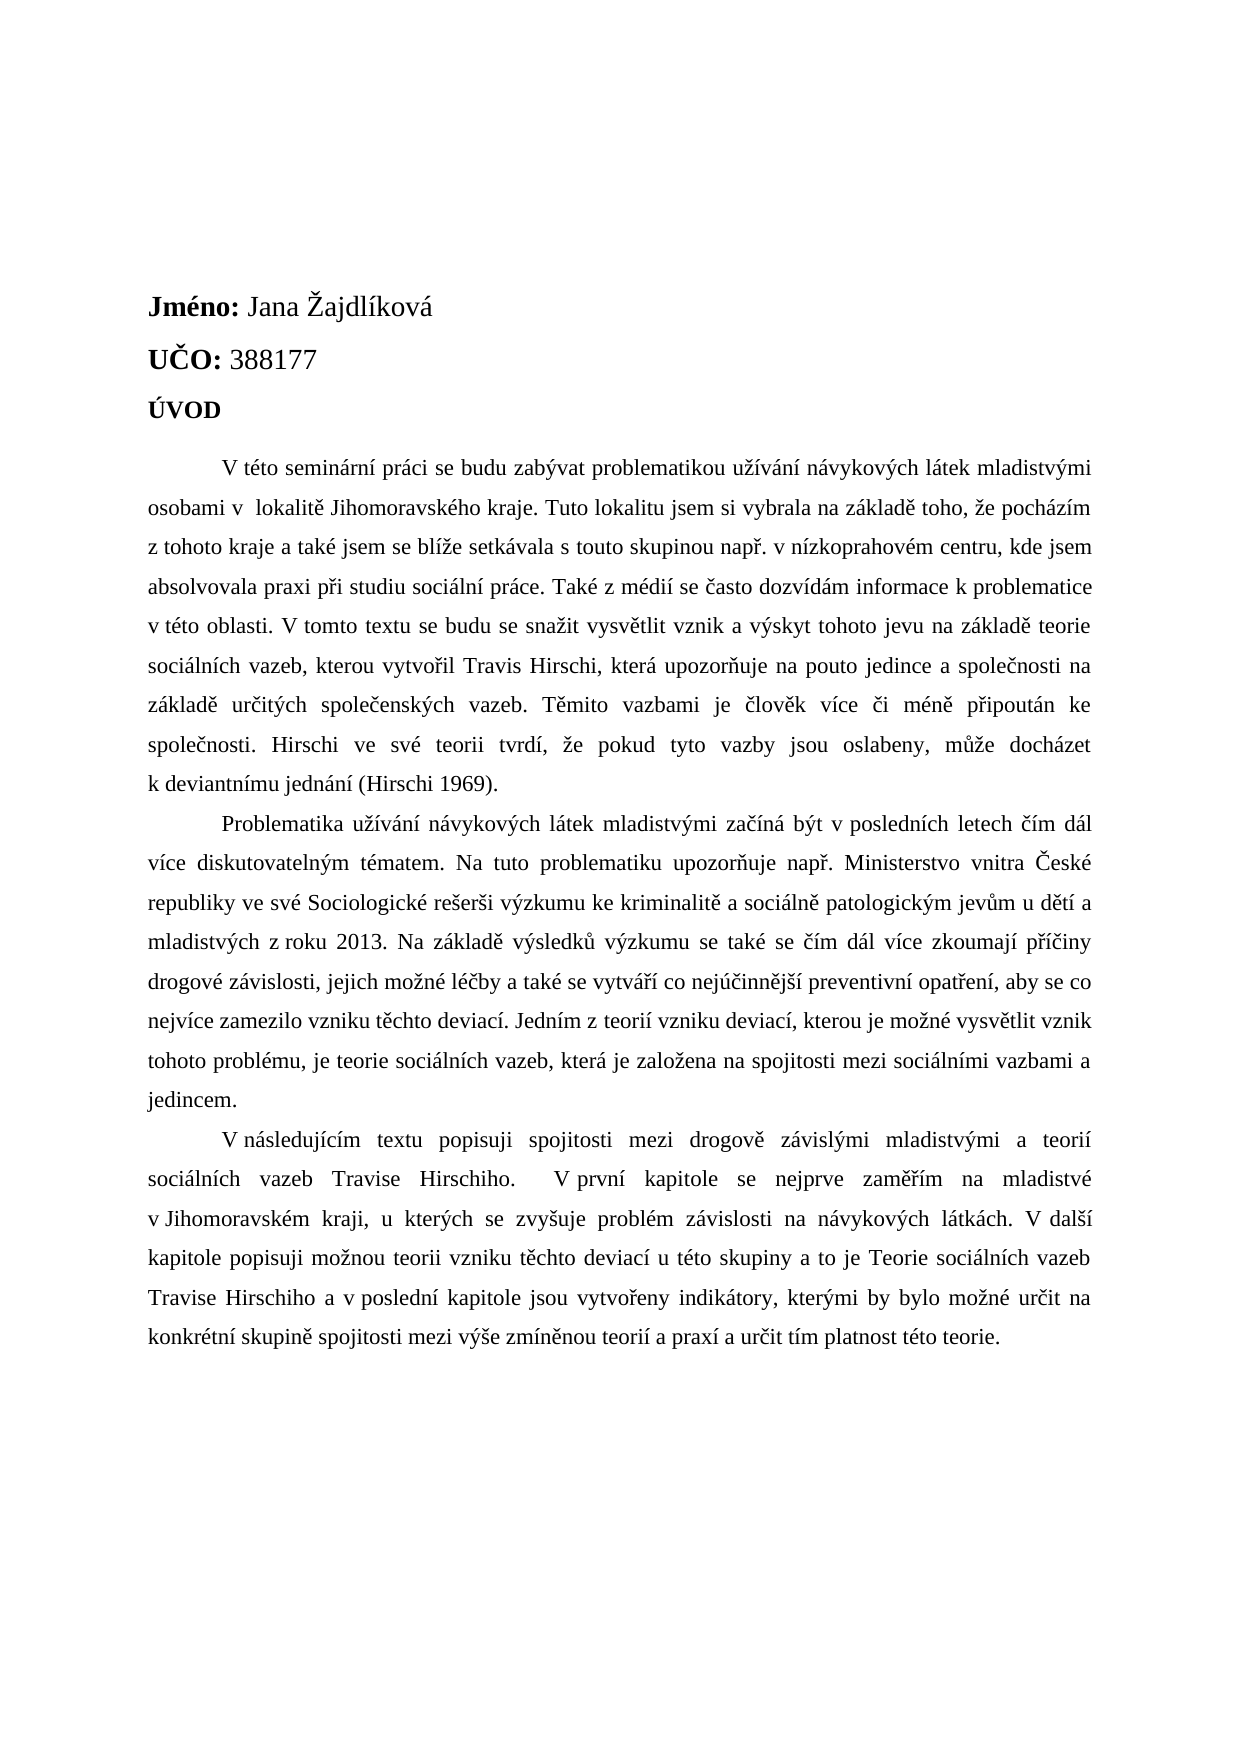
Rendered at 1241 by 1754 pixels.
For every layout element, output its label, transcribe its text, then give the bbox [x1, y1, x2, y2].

text V následujícím textu popisuji spojitosti mezi drogově závislými mladistvými a teorií sociálních vazeb Travise Hirschiho. V první kapitole se nejprve zaměřím na mladistvé v Jihomoravském kraji, u kterých se zvyšuje problém závislosti na návykových látkách. V další kapitole popisuji možnou teorii vzniku těchto deviací u této skupiny a to je Teorie sociálních vazeb Travise Hirschiho a v poslední kapitole jsou vytvořeny indikátory, kterými by bylo možné určit na konkrétní skupině spojitosti mezi výše zmíněnou teorií a praxí a určit tím platnost této teorie. [148, 1126, 1093, 1349]
text ÚVOD [148, 395, 1093, 423]
text Jméno: Jana Žajdlíková [148, 289, 1093, 323]
text UČO: 388177 [148, 342, 1093, 375]
text V této seminární práci se budu zabývat problematikou užívání návykových látek mladistvými osobami v lokalitě Jihomoravského kraje. Tuto lokalitu jsem si vybrala na základě toho, že pocházím z tohoto kraje a také jsem se blíže setkávala s touto skupinou např. v nízkoprahovém centru, kde jsem absolvovala praxi při studiu sociální práce. Také z médií se často dozvídám informace k problematice v této oblasti. V tomto textu se budu se snažit vysvětlit vznik a výskyt tohoto jevu na základě teorie sociálních vazeb, kterou vytvořil Travis Hirschi, která upozorňuje na pouto jedince a společnosti na základě určitých společenských vazeb. Těmito vazbami je člověk více či méně připoután ke společnosti. Hirschi ve své teorii tvrdí, že pokud tyto vazby jsou oslabeny, může docházet k deviantnímu jednání (Hirschi 1969). [148, 454, 1093, 797]
text Problematika užívání návykových látek mladistvými začíná být v posledních letech čím dál více diskutovatelným tématem. Na tuto problematiku upozorňuje např. Ministerstvo vnitra České republiky ve své Sociologické rešerši výzkumu ke kriminalitě a sociálně patologickým jevům u dětí a mladistvých z roku 2013. Na základě výsledků výzkumu se také se čím dál více zkoumají příčiny drogové závislosti, jejich možné léčby a také se vytváří co nejúčinnější preventivní opatření, aby se co nejvíce zamezilo vzniku těchto deviací. Jedním z teorií vzniku deviací, kterou je možné vysvětlit vznik tohoto problému, je teorie sociálních vazeb, která je založena na spojitosti mezi sociálními vazbami a jedincem. [148, 810, 1093, 1112]
